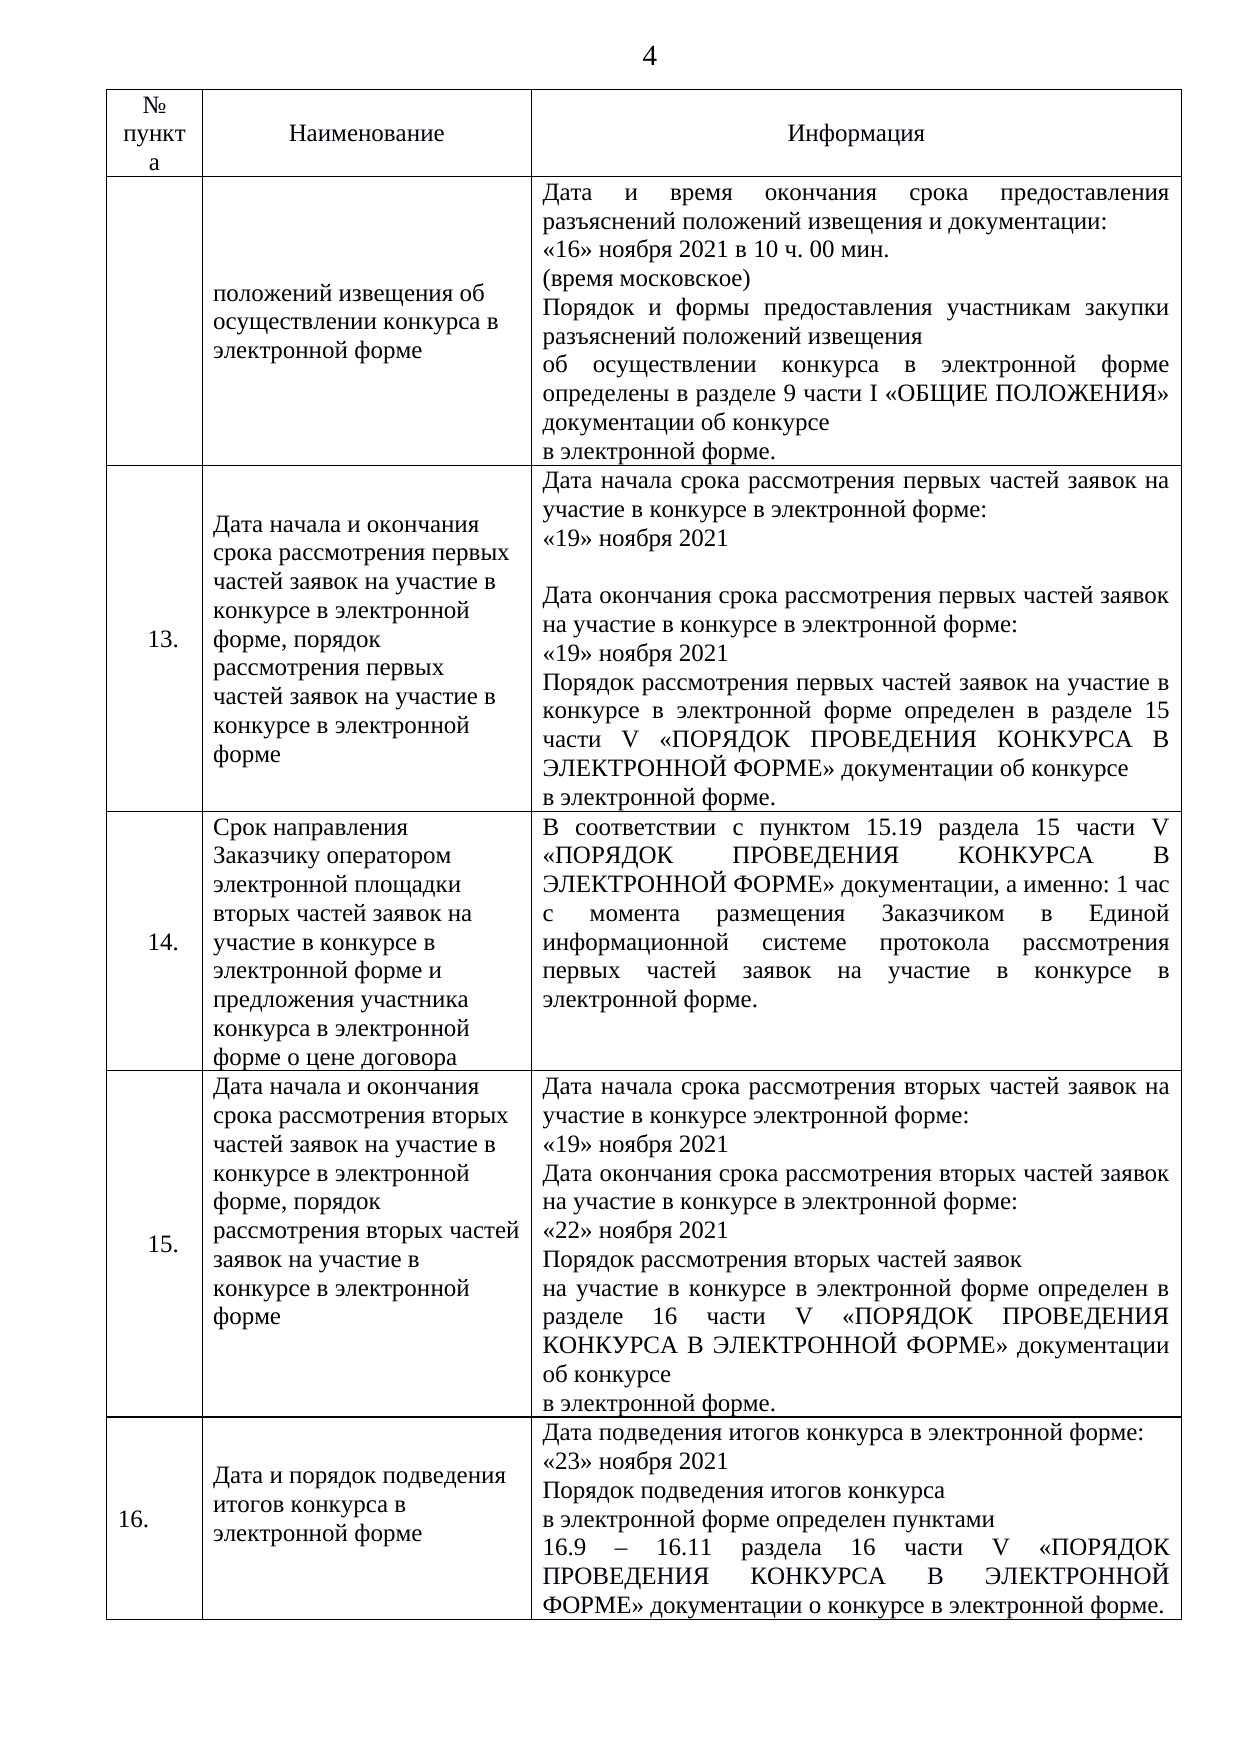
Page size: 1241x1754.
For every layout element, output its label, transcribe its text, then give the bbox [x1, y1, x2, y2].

table_header Информация [532, 90, 1181, 176]
table_header № пункта [107, 90, 202, 176]
table_cell [107, 177, 202, 464]
table_cell [107, 466, 202, 811]
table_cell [203, 177, 531, 464]
table_cell Дата начала срока рассмотрения вторых частей заявок на участие в конкурсе электронной форме: «19» ноября 2021 Дата окончания срока рассмотрения вторых частей заявок на участие в конкурсе в электронной форме: «22» ноября 2021 Порядок рассмотрения вторых частей заявок на участие в конкурсе в электронной форме определен в разделе 16 части V «ПОРЯДОК ПРОВЕДЕНИЯ КОНКУРСА В ЭЛЕКТРОННОЙ ФОРМЕ» документации об конкурсе в электронной форме. [532, 1071, 1181, 1416]
table_cell Дата начала срока рассмотрения первых частей заявок на участие в конкурсе в электронной форме: «19» ноября 2021 Дата окончания срока рассмотрения первых частей заявок на участие в конкурсе в электронной форме: «19» ноября 2021 Порядок рассмотрения первых частей заявок на участие в конкурсе в электронной форме определен в разделе 15 части V «ПОРЯДОК ПРОВЕДЕНИЯ КОНКУРСА В ЭЛЕКТРОННОЙ ФОРМЕ» документации об конкурсе в электронной форме. [532, 466, 1181, 811]
table_cell [107, 812, 202, 1070]
table_cell В соответствии с пунктом 15.19 раздела 15 части V «ПОРЯДОК ПРОВЕДЕНИЯ КОНКУРСА В ЭЛЕКТРОННОЙ ФОРМЕ» документации, а именно: 1 час с момента размещения Заказчиком в Единой информационной системе протокола рассмотрения первых частей заявок на участие в конкурсе в электронной форме. [532, 812, 1181, 1070]
table_cell [107, 1071, 202, 1416]
table_cell Дата начала и окончания срока рассмотрения первых частей заявок на участие в конкурсе в электронной форме, порядок рассмотрения первых частей заявок на участие в конкурсе в электронной форме [203, 466, 531, 811]
table_header Наименование [203, 90, 531, 176]
table_cell Срок направления Заказчику оператором электронной площадки вторых частей заявок на участие в конкурсе в электронной форме и предложения участника конкурса в электронной форме о цене договора [203, 812, 531, 1070]
table_cell Дата и порядок подведения итогов конкурса в электронной форме [203, 1418, 531, 1619]
table_cell [107, 1418, 202, 1619]
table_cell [532, 177, 1181, 464]
table_cell Дата подведения итогов конкурса в электронной форме: «23» ноября 2021 Порядок подведения итогов конкурса в электронной форме определен пунктами 16.9 – 16.11 раздела 16 части V «ПОРЯДОК ПРОВЕДЕНИЯ КОНКУРСА В ЭЛЕКТРОННОЙ ФОРМЕ» документации о конкурсе в электронной форме. [532, 1418, 1181, 1619]
table_cell Дата начала и окончания срока рассмотрения вторых частей заявок на участие в конкурсе в электронной форме, порядок рассмотрения вторых частей заявок на участие в конкурсе в электронной форме [203, 1071, 531, 1416]
